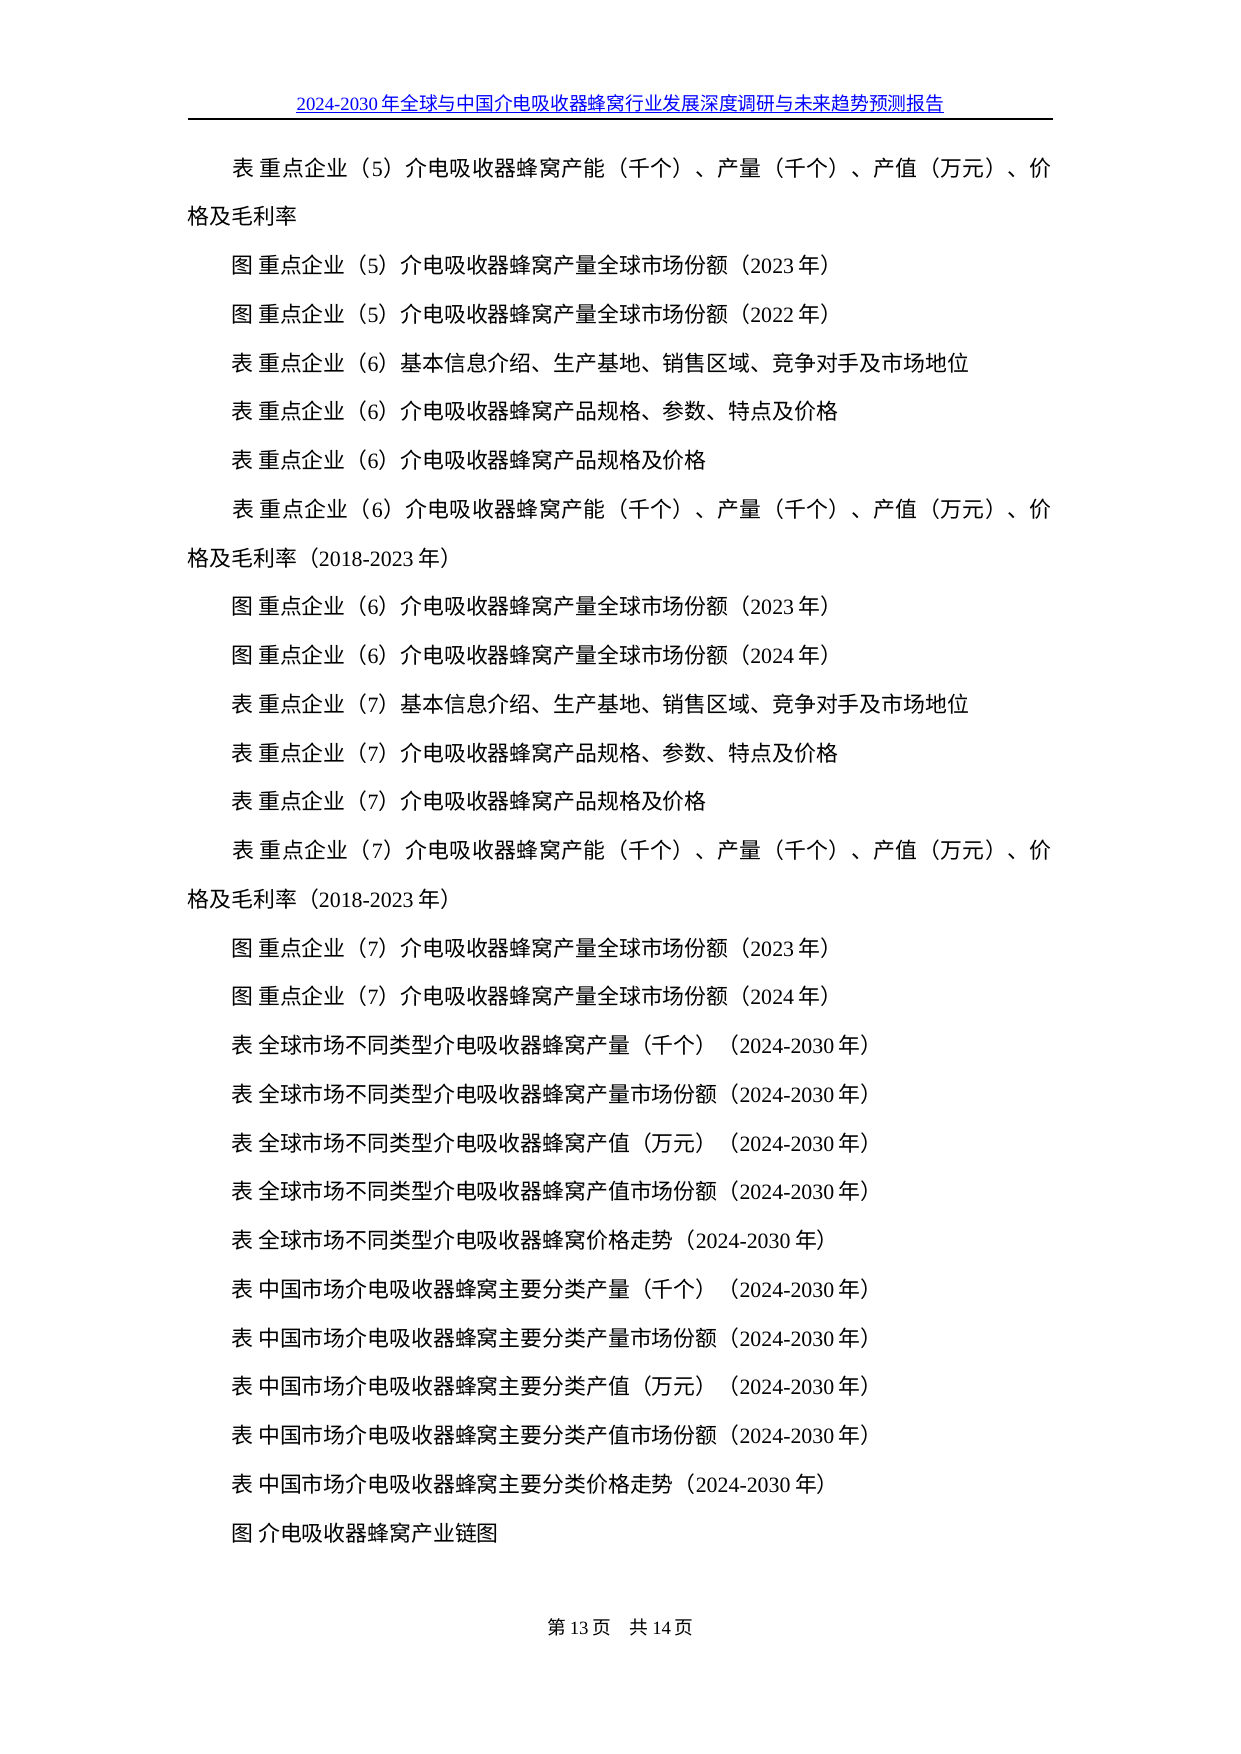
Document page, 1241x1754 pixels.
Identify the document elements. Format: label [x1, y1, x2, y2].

text [187, 150, 1053, 1548]
